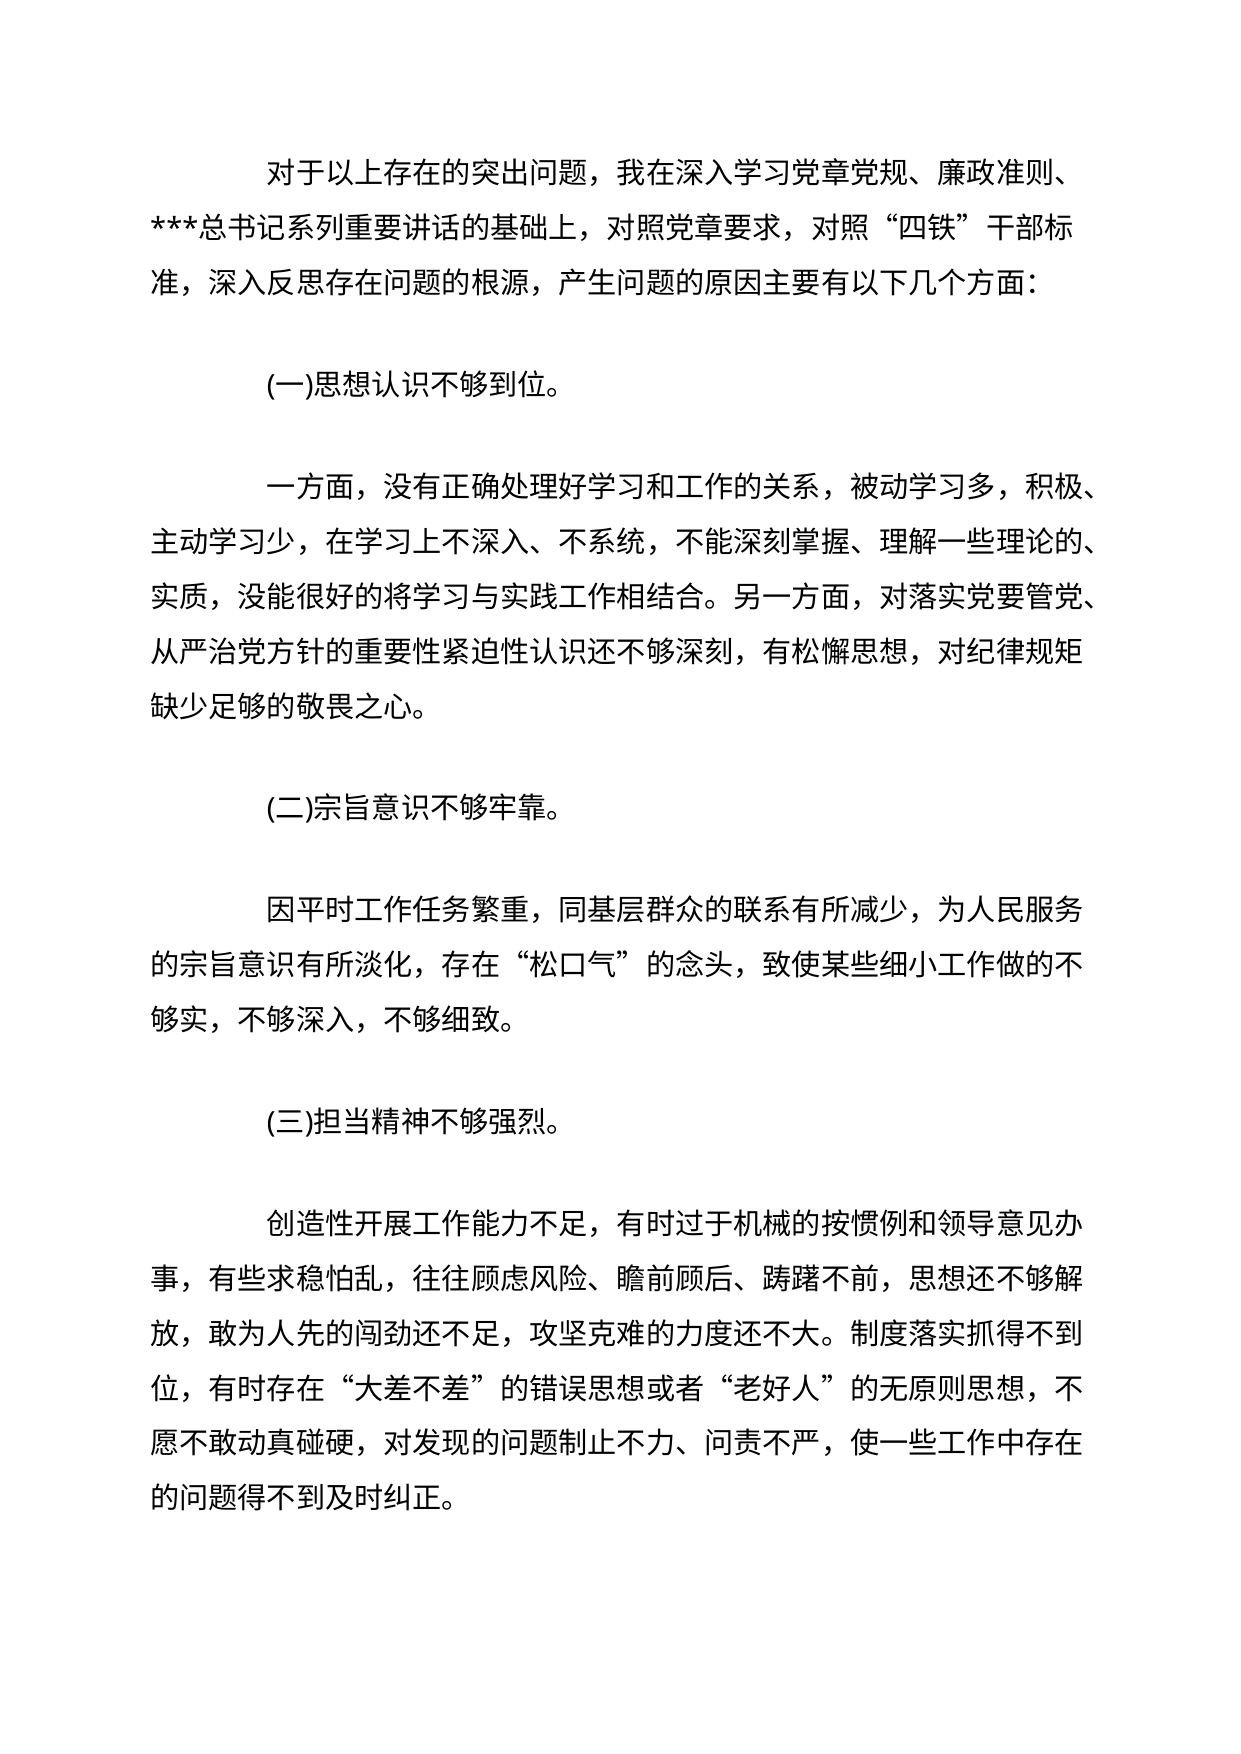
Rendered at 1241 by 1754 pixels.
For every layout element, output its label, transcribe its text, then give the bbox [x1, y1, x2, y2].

text (三)担当精神不够强烈。 [150, 1098, 1090, 1141]
text 因平时工作任务繁重，同基层群众的联系有所减少，为人民服务的宗旨意识有所淡化，存在“松口气”的念头，致使某些细小工作做的不够实，不够深入，不够细致。 [150, 887, 1090, 1039]
text 创造性开展工作能力不足，有时过于机械的按惯例和领导意见办事，有些求稳怕乱，往往顾虑风险、瞻前顾后、踌躇不前，思想还不够解放，敢为人先的闯劲还不足，攻坚克难的力度还不大。制度落实抓得不到位，有时存在“大差不差”的错误思想或者“老好人”的无原则思想，不愿不敢动真碰硬，对发现的问题制止不力、问责不严，使一些工作中存在的问题得不到及时纠正。 [150, 1201, 1090, 1517]
text (二)宗旨意识不够牢靠。 [150, 785, 1090, 827]
text 一方面，没有正确处理好学习和工作的关系，被动学习多，积极、主动学习少，在学习上不深入、不系统，不能深刻掌握、理解一些理论的、实质，没能很好的将学习与实践工作相结合。另一方面，对落实党要管党、从严治党方针的重要性紧迫性认识还不够深刻，有松懈思想，对纪律规矩缺少足够的敬畏之心。 [150, 464, 1090, 726]
text (一)思想认识不够到位。 [150, 362, 1090, 404]
text 对于以上存在的突出问题，我在深入学习党章党规、廉政准则、***总书记系列重要讲话的基础上，对照党章要求，对照“四铁”干部标准，深入反思存在问题的根源，产生问题的原因主要有以下几个方面： [150, 150, 1090, 302]
